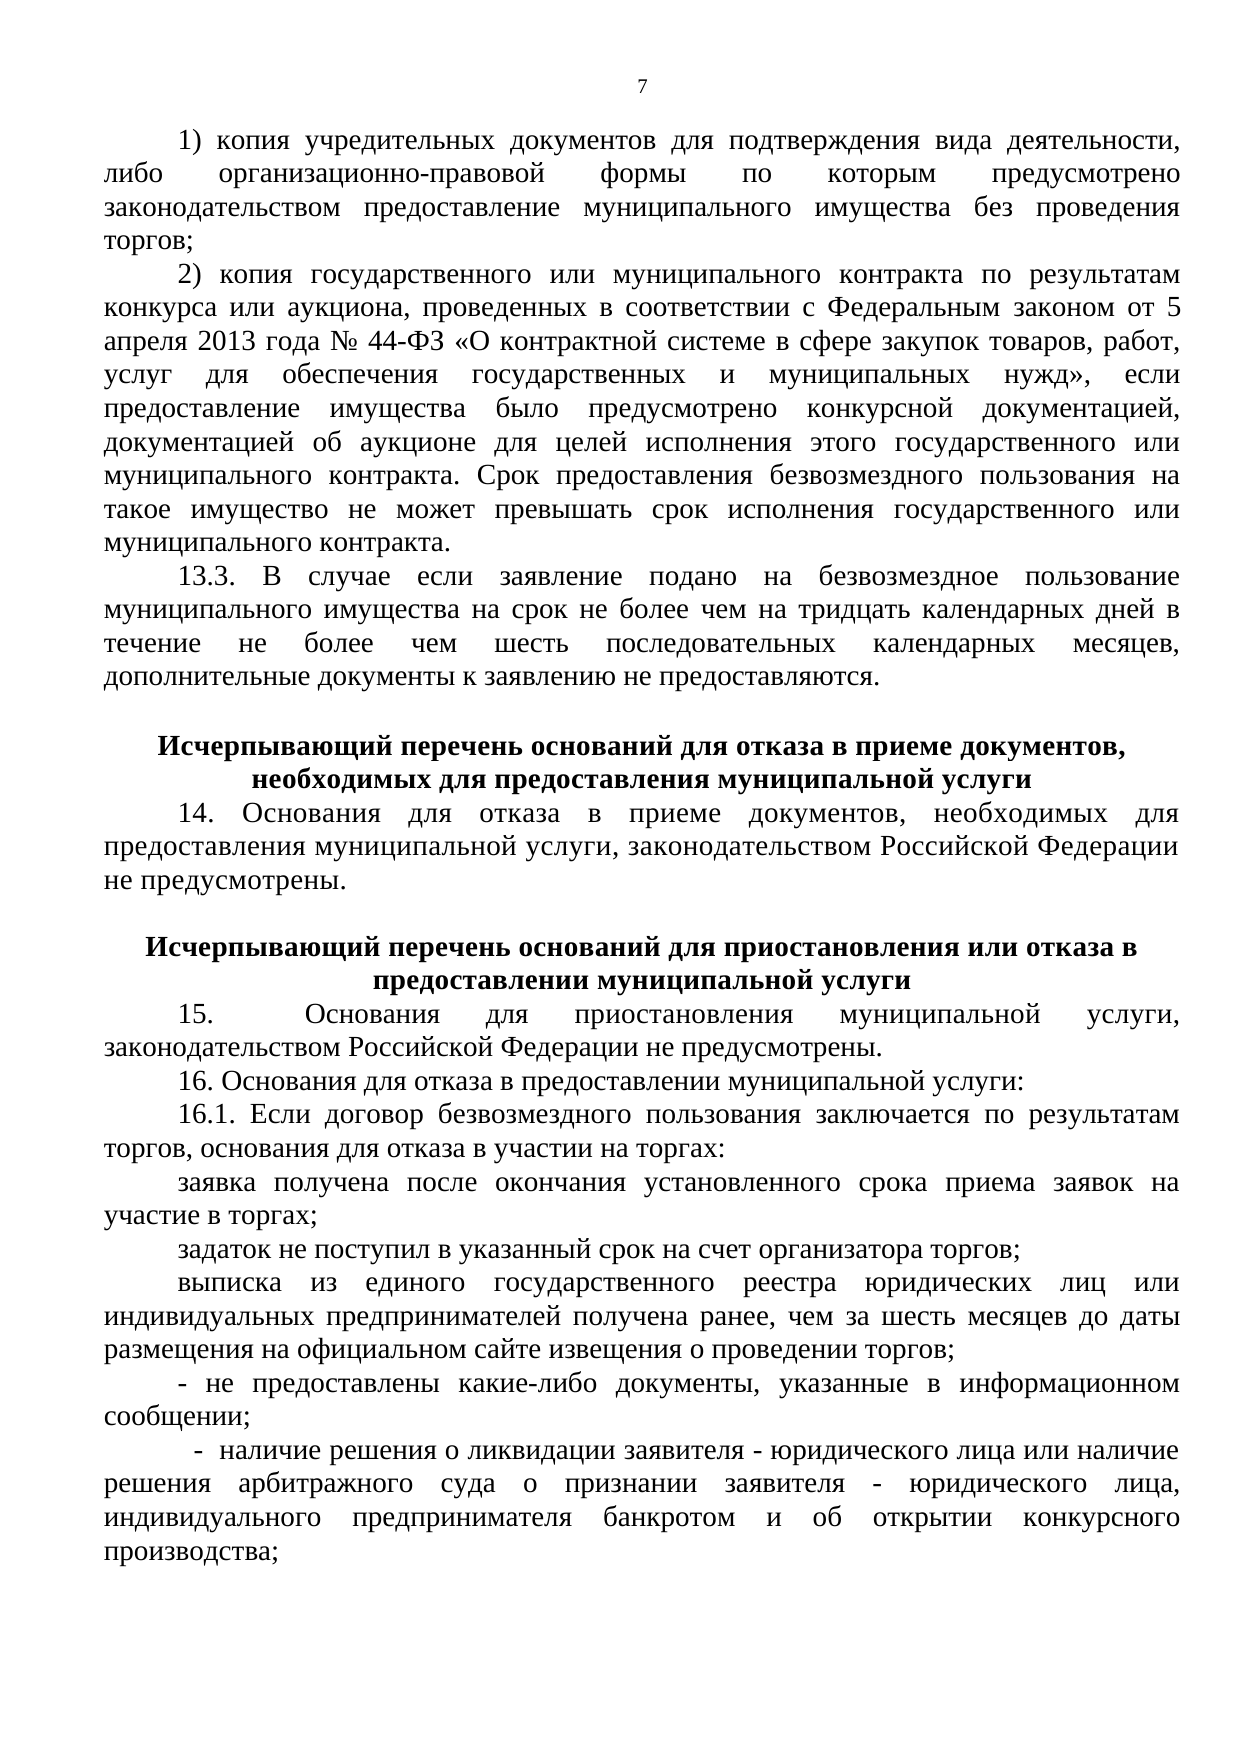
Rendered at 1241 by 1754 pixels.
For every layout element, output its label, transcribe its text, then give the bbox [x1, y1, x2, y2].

text задаток не поступил в указанный срок на счет организатора торгов; [103, 1231, 1181, 1264]
text - не предоставлены какие-либо документы, указанные в информационном сообщении; [103, 1365, 1181, 1432]
text 2) копия государственного или муниципального контракта по результатам конкурса или аукциона, проведенных в соответствии с Федеральным законом от 5 апреля 2013 года № 44-ФЗ «О контрактной системе в сфере закупок товаров, работ, услуг для обеспечения государственных и муниципальных нужд», если предоставление имущества было предусмотрено конкурсной документацией, документацией об аукционе для целей исполнения этого государственного или муниципального контракта. Срок предоставления безвозмездного пользования на такое имущество не может превышать срок исполнения государственного или муниципального контракта. [103, 256, 1181, 558]
text выписка из единого государственного реестра юридических лиц или индивидуальных предпринимателей получена ранее, чем за шесть месяцев до даты размещения на официальном сайте извещения о проведении торгов; [103, 1264, 1181, 1365]
text Исчерпывающий перечень оснований для приостановления или отказа в предоставлении муниципальной услуги [103, 929, 1181, 996]
text Исчерпывающий перечень оснований для отказа в приеме документов, необходимых для предоставления муниципальной услуги [103, 728, 251, 795]
text 14. Основания для отказа в приеме документов, необходимых для предоставления муниципальной услуги, законодательством Российской Федерации не предусмотрены. [103, 795, 1181, 895]
text 16. Основания для отказа в предоставлении муниципальной услуги: [103, 1063, 1181, 1097]
text 13.3. В случае если заявление подано на безвозмездное пользование муниципального имущества на срок не более чем на тридцать календарных дней в течение не более чем шесть последовательных календарных месяцев, дополнительные документы к заявлению не предоставляются. [103, 558, 1181, 692]
text 16.1. Если договор безвозмездного пользования заключается по результатам торгов, основания для отказа в участии на торгах: [103, 1097, 1181, 1164]
text заявка получена после окончания установленного срока приема заявок на участие в торгах; [103, 1164, 1181, 1231]
text 15. Основания для приостановления муниципальной услуги, законодательством Российской Федерации не предусмотрены. [103, 996, 1181, 1063]
text 1) копия учредительных документов для подтверждения вида деятельности, либо организационно-правовой формы по которым предусмотрено законодательством предоставление муниципального имущества без проведения торгов; [103, 122, 1181, 256]
text - наличие решения о ликвидации заявителя - юридического лица или наличие решения арбитражного суда о признании заявителя - юридического лица, индивидуального предпринимателя банкротом и об открытии конкурсного производства; [103, 1432, 1181, 1566]
text Исчерпывающий перечень оснований для отказа в приеме документов, необходимых для предоставления муниципальной услуги [1033, 728, 1181, 795]
